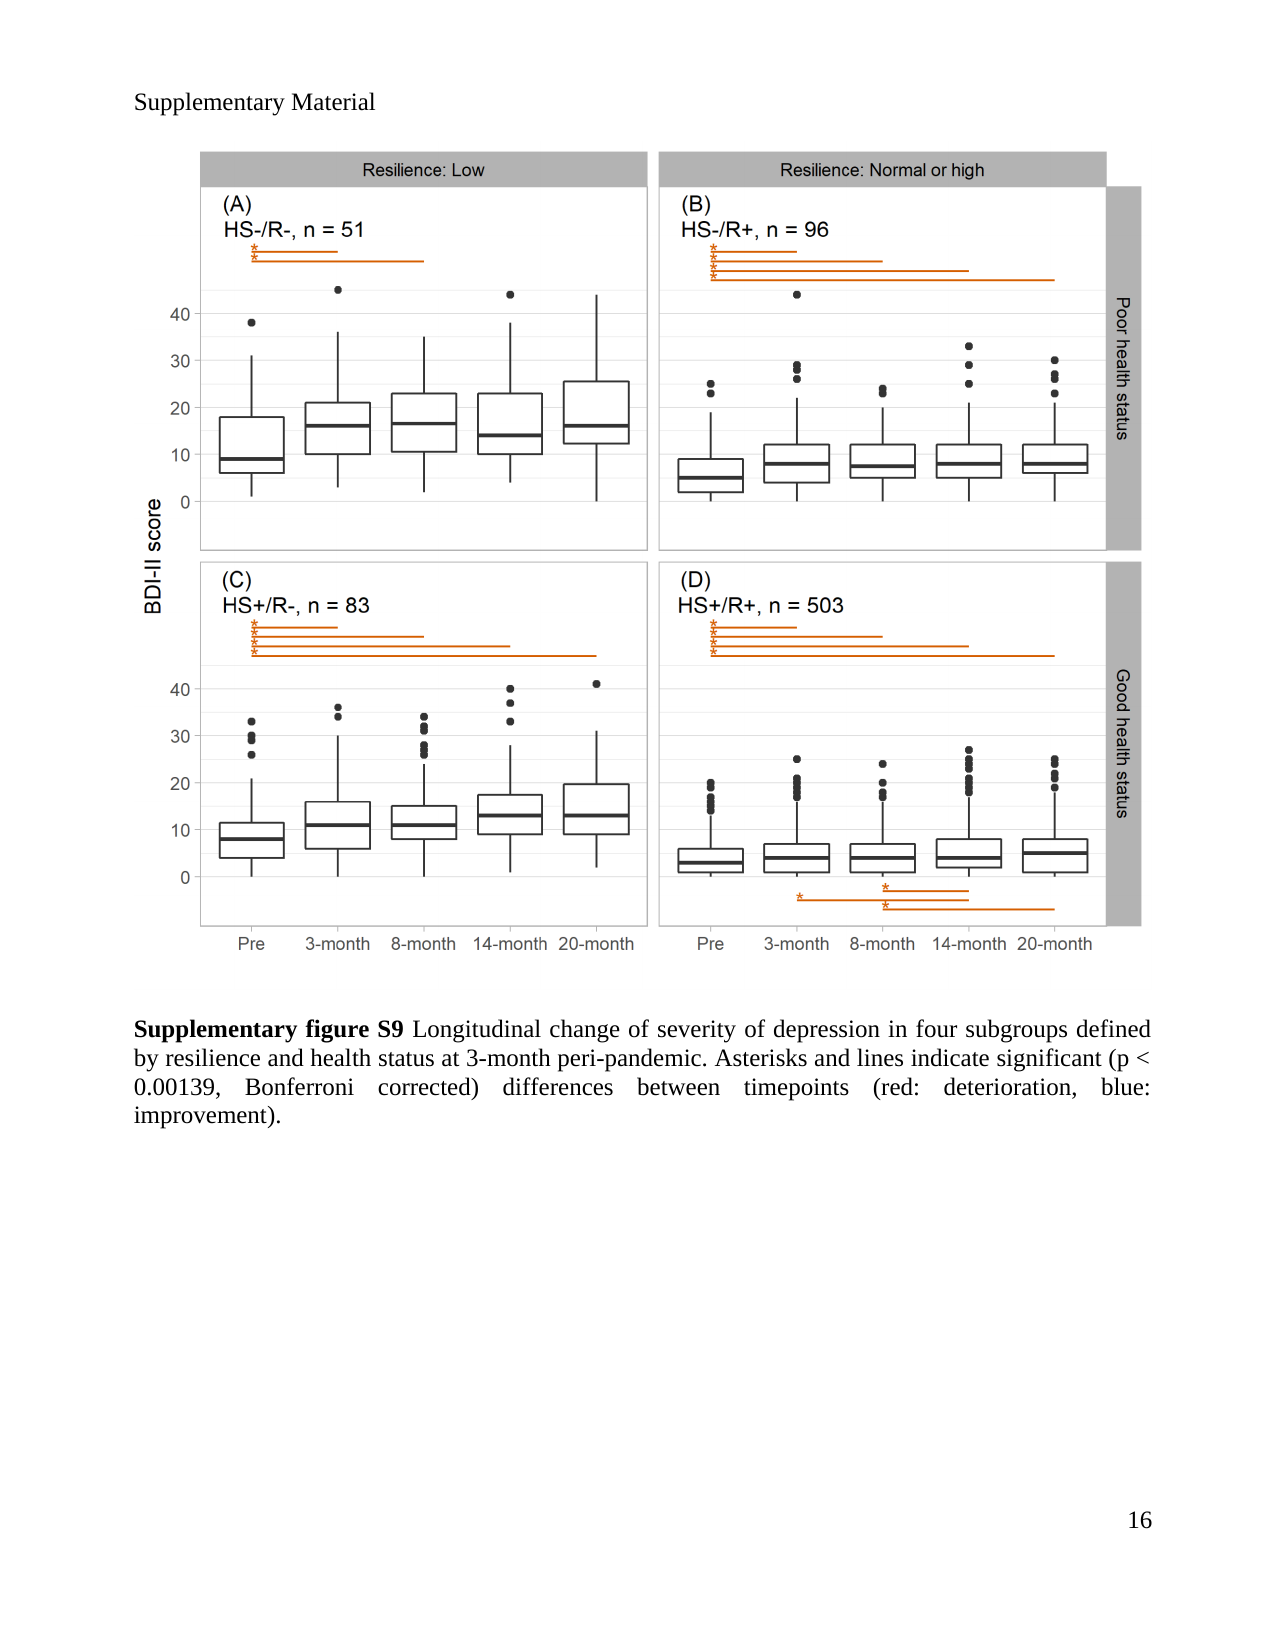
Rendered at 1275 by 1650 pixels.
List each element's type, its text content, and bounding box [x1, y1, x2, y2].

text Supplementary figure S9 Longitudinal change of severity of depression in four subgroups defined by resilience and health status at 3-month peri-pandemic. Asterisks and lines indicate significant (p < 0.00139, Bonferroni corrected) differences between timepoints (red: deterioration, blue: improvement). [133, 1014, 1152, 1129]
picture [133, 141, 1152, 990]
